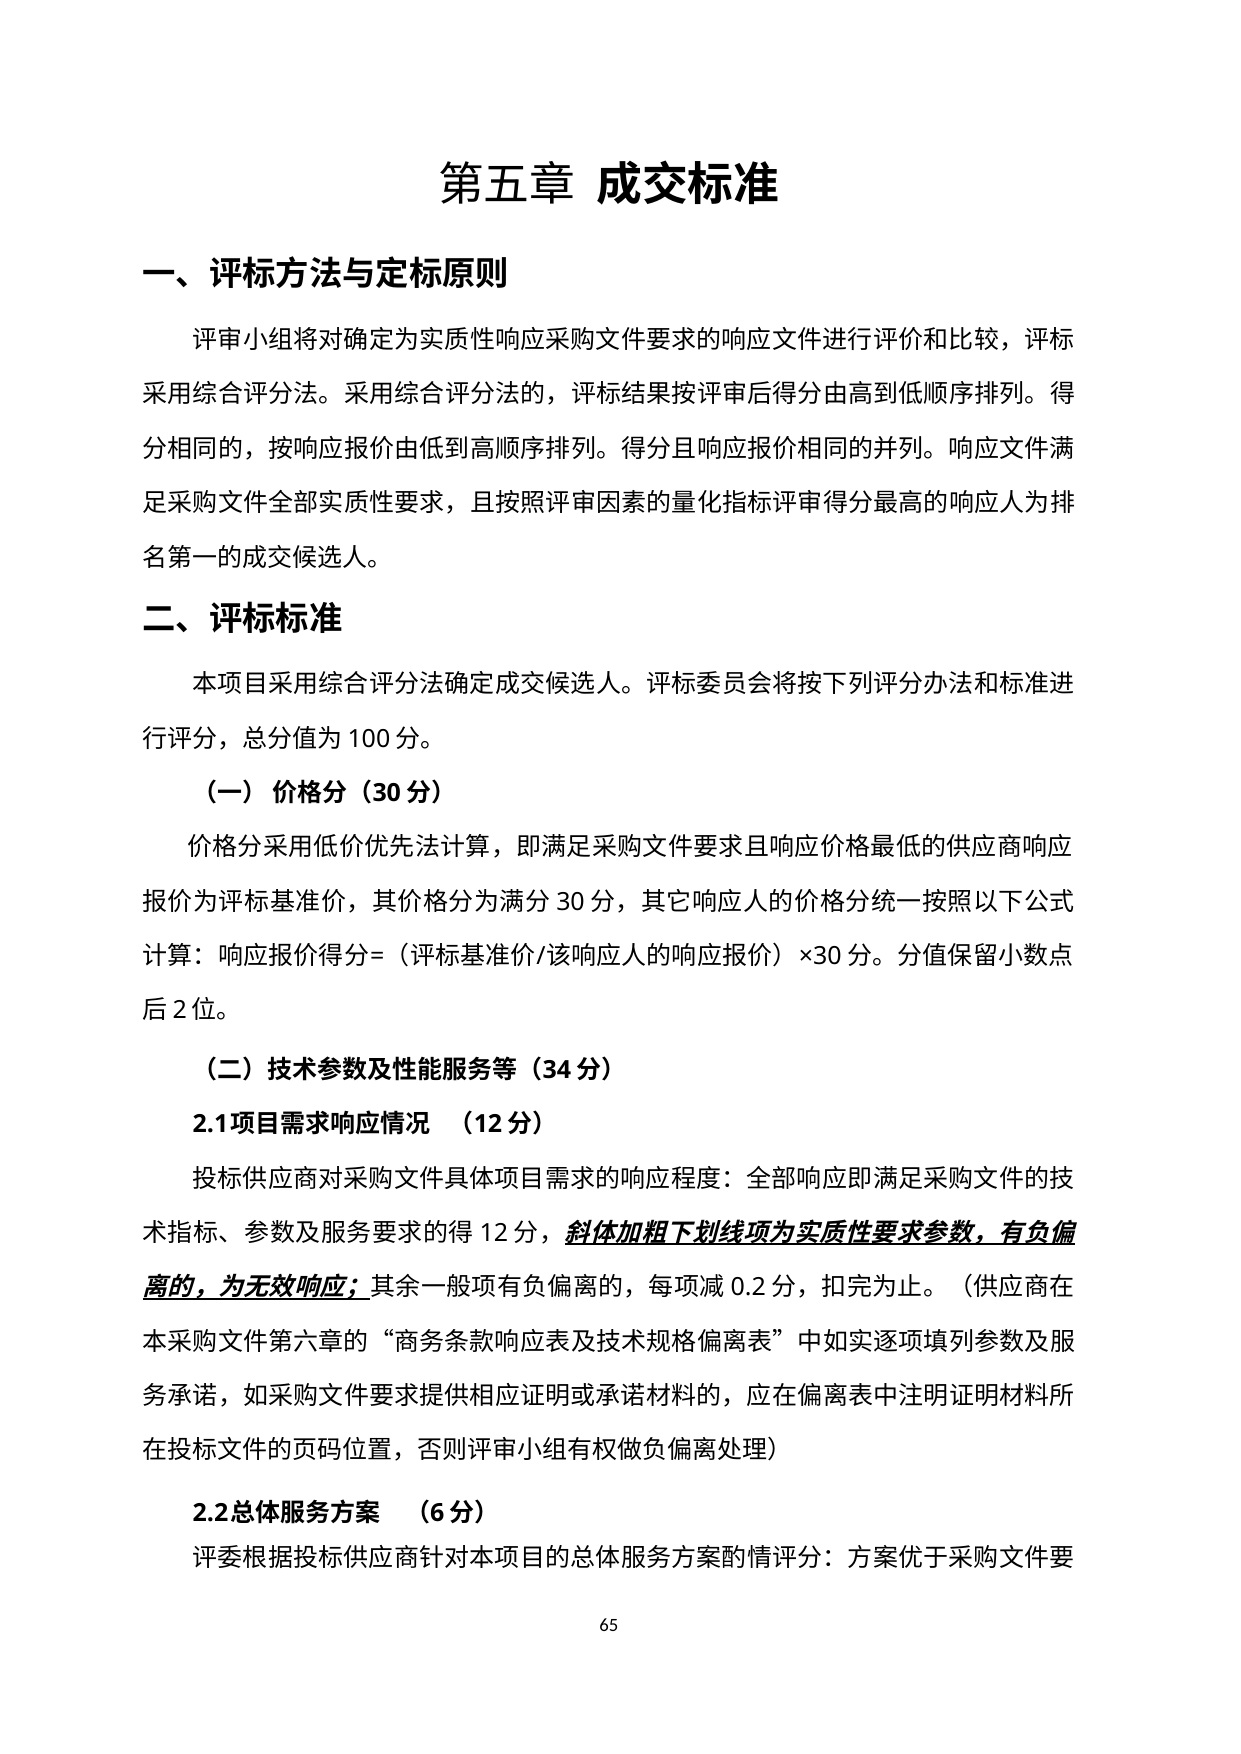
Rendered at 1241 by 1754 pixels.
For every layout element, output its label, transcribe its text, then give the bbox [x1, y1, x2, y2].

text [142, 1530, 1075, 1576]
text 一、评标方法与定标原则 [142, 247, 1075, 295]
text 二、评标标准 [142, 591, 1075, 639]
list 价格分（30分） [192, 772, 1075, 809]
text （二）技术参数及性能服务等（34分） [142, 1049, 1075, 1086]
text 评审小组将对确定为实质性响应采购文件要求的响应文件进行评价和比较，评标采用综合评分法。采用综合评分法的，评标结果按评审后得分由高到低顺序排列。得分相同的，按响应报价由低到高顺序排列。得分且响应报价相同的并列。响应文件满足采购文件全部实质性要求，且按照评审因素的量化指标评审得分最高的响应人为排名第一的成交候选人。 [142, 319, 1075, 573]
text 本项目采用综合评分法确定成交候选人。评标委员会将按下列评分办法和标准进行评分，总分值为100分。 [142, 664, 1075, 754]
text 2.1 项目需求响应情况 （12分） [142, 1104, 1075, 1140]
text 价格分采用低价优先法计算，即满足采购文件要求且响应价格最低的供应商响应报价为评标基准价，其价格分为满分30分，其它响应人的价格分统一按照以下公式计算：响应报价得分=（评标基准价/该响应人的响应报价）×30分。分值保留小数点后2位。 [142, 827, 1075, 1026]
text 第五章 成交标准 [142, 148, 1075, 214]
text 2.2 总体服务方案 （6分） [142, 1484, 1075, 1530]
text 投标供应商对采购文件具体项目需求的响应程度：全部响应即满足采购文件的技术指标、参数及服务要求的得12分，斜体加粗下划线项为实质性要求参数，有负偏离的，为无效响应；其余一般项有负偏离的，每项减0.2分，扣完为止。（供应商在本采购文件第六章的“商务条款响应表及技术规格偏离表”中如实逐项填列参数及服务承诺，如采购文件要求提供相应证明或承诺材料的，应在偏离表中注明证明材料所在投标文件的页码位置，否则评审小组有权做负偏离处理） [142, 1158, 1075, 1466]
